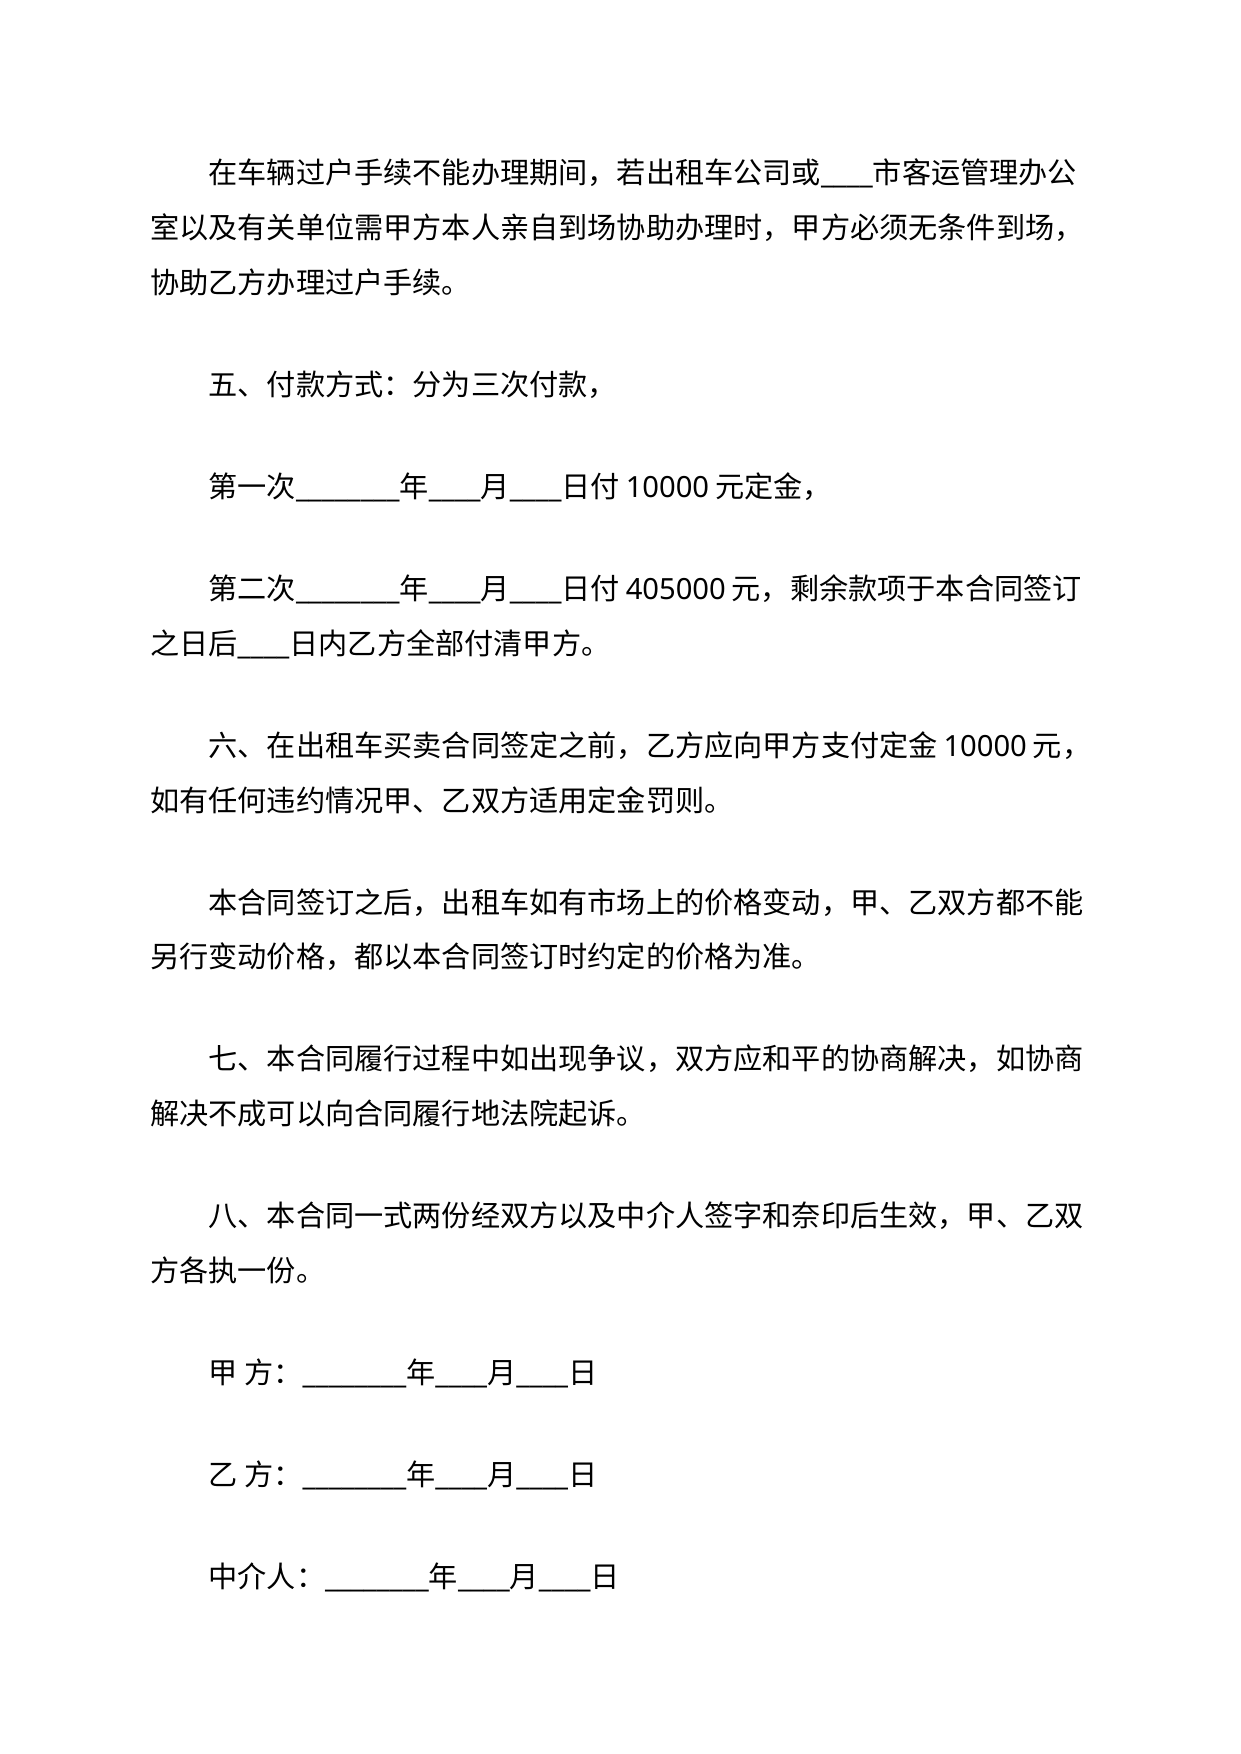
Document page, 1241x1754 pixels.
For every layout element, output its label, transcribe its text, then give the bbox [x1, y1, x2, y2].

text 六、在出租车买卖合同签定之前，乙方应向甲方支付定金10000元，如有任何违约情况甲、乙双方适用定金罚则。 [150, 722, 1090, 820]
text 八、本合同一式两份经双方以及中介人签字和奈印后生效，甲、乙双方各执一份。 [150, 1192, 1090, 1290]
text 在车辆过户手续不能办理期间，若出租车公司或____市客运管理办公室以及有关单位需甲方本人亲自到场协助办理时，甲方必须无条件到场，协助乙方办理过户手续。 [150, 150, 1090, 302]
text 七、本合同履行过程中如出现争议，双方应和平的协商解决，如协商解决不成可以向合同履行地法院起诉。 [150, 1036, 1090, 1133]
text 乙 方：________年____月____日 [150, 1451, 1090, 1493]
text 五、付款方式：分为三次付款， [150, 362, 1090, 404]
text 中介人：________年____月____日 [150, 1553, 1090, 1596]
text 本合同签订之后，出租车如有市场上的价格变动，甲、乙双方都不能另行变动价格，都以本合同签订时约定的价格为准。 [150, 879, 1090, 976]
text 第二次________年____月____日付405000元，剩余款项于本合同签订之日后____日内乙方全部付清甲方。 [150, 565, 1090, 663]
text 甲 方：________年____月____日 [150, 1349, 1090, 1392]
text 第一次________年____月____日付10000元定金， [150, 463, 1090, 506]
